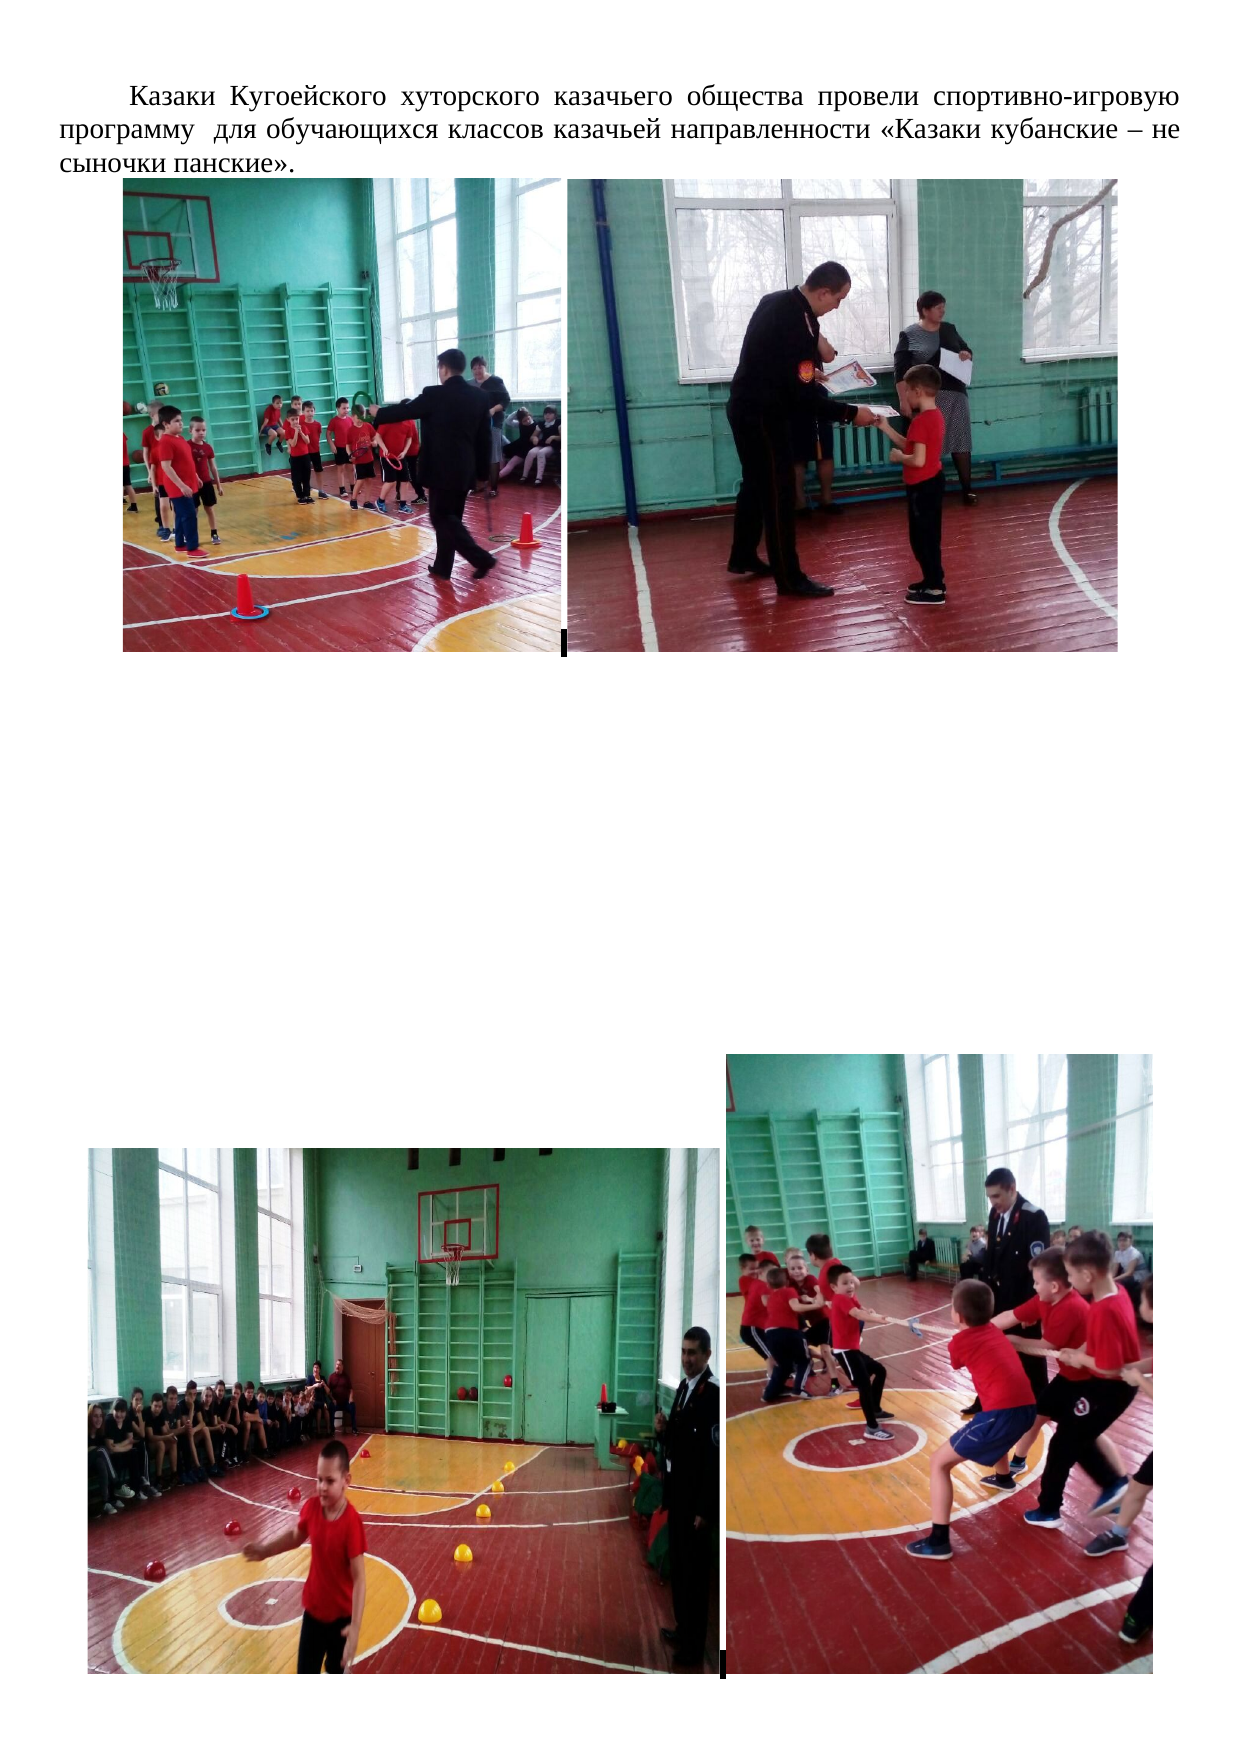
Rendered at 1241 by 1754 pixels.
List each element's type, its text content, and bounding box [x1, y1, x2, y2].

picture [726, 1054, 1153, 1674]
picture [567, 179, 1118, 652]
picture [87, 1148, 720, 1674]
text Казаки Кугоейского хуторского казачьего общества провели спортивно-игровую программу для обучающихся классов казачьей направленности «Казаки кубанские – не сыночки панские». [59, 78, 1181, 178]
picture [122, 178, 562, 652]
